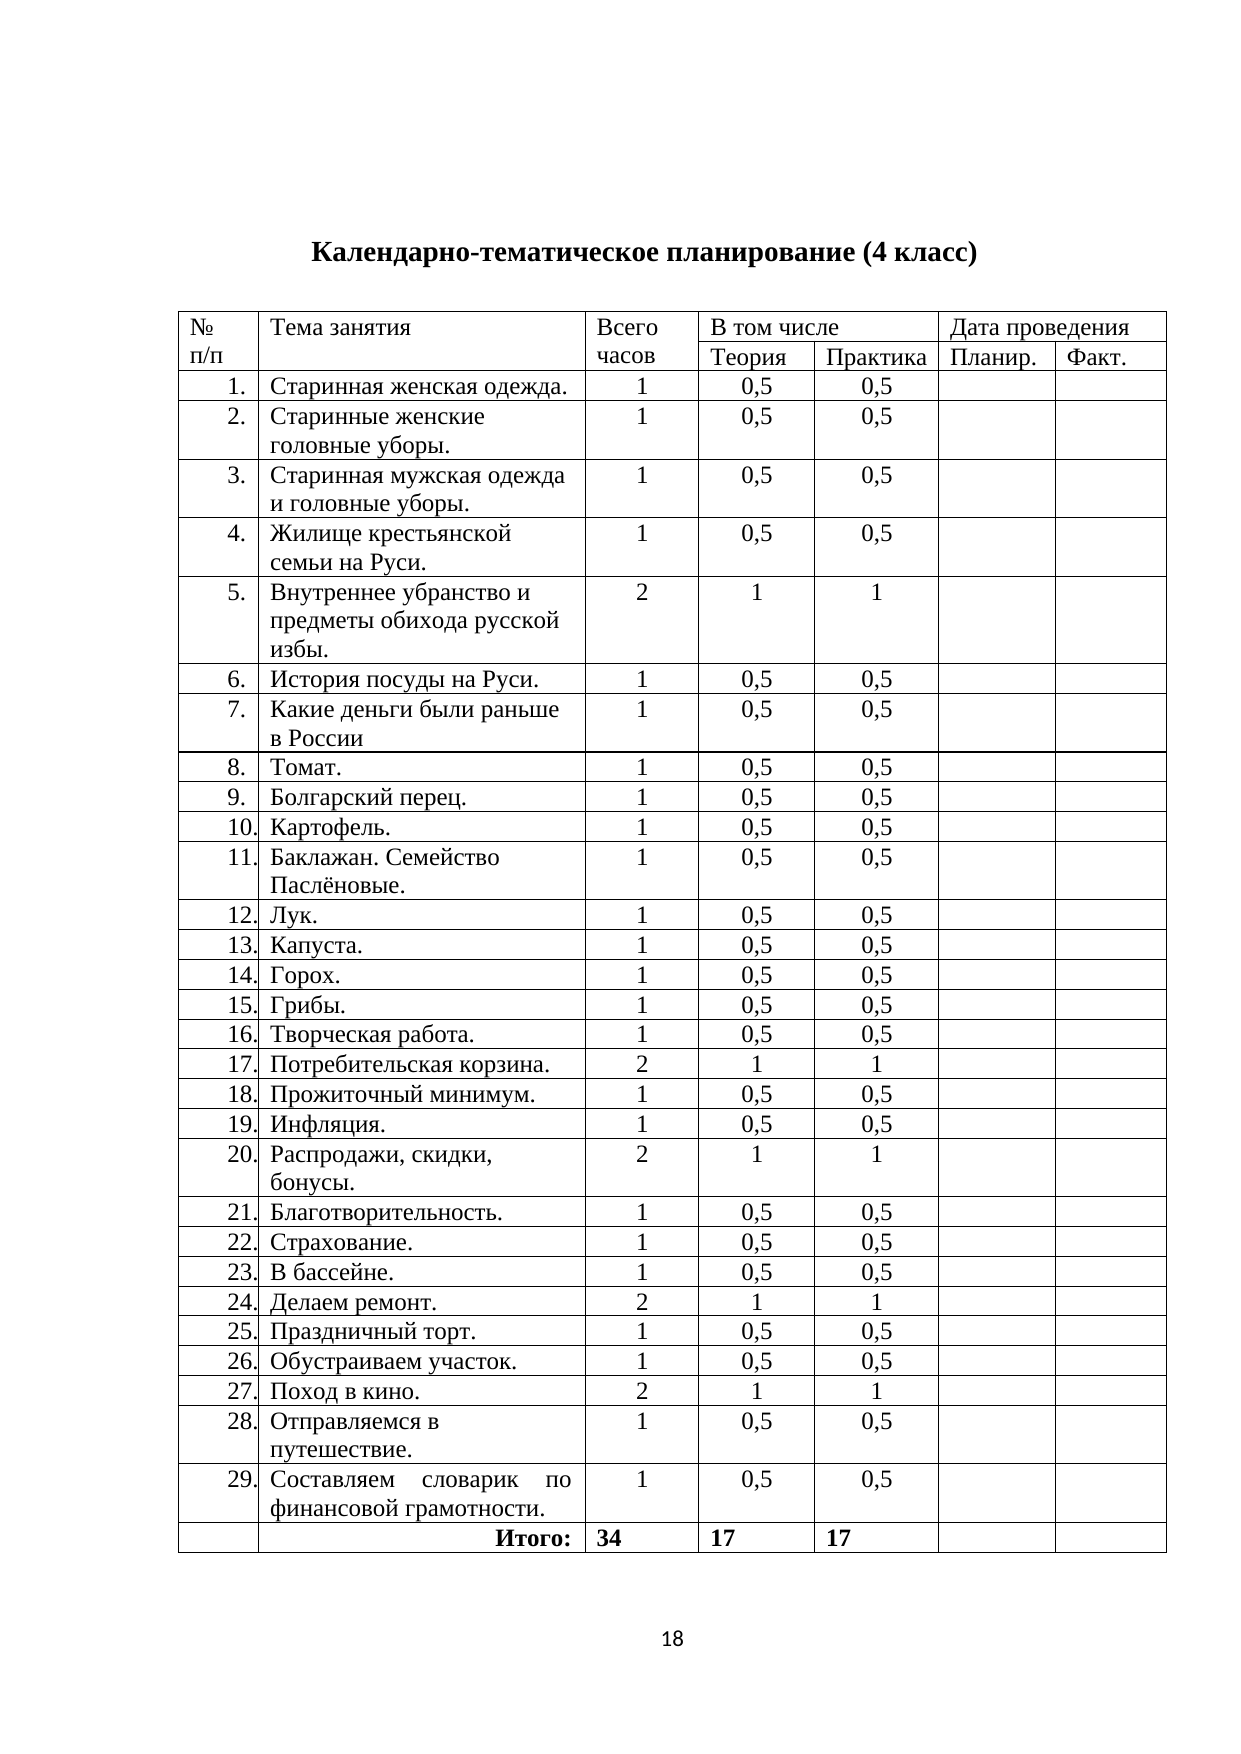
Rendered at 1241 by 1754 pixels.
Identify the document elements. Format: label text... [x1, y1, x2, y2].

table_cell 1 [586, 371, 698, 400]
table_cell [939, 401, 1055, 459]
table_cell Отправляемся в путешествие. [259, 1406, 585, 1463]
table_cell Капуста. [259, 930, 585, 959]
table_cell 2 [586, 1049, 698, 1078]
table_cell [939, 1020, 1055, 1048]
table_cell Распродажи, скидки, бонусы. [259, 1139, 585, 1196]
table_cell 0,5 [815, 518, 938, 576]
table_cell 1 [699, 577, 814, 663]
table_cell Горох. [259, 960, 585, 989]
table_cell [1056, 694, 1166, 751]
table_cell [179, 1346, 258, 1375]
table_cell [179, 930, 258, 959]
table_cell 34 [586, 1523, 698, 1552]
table_cell Томат. [259, 753, 585, 781]
table_cell [1056, 1376, 1166, 1405]
table_cell 0,5 [699, 753, 814, 781]
table_cell 0,5 [815, 1257, 938, 1286]
table_cell [1056, 577, 1166, 663]
table_cell [179, 371, 258, 400]
table_cell 0,5 [815, 694, 938, 751]
table_cell 1 [586, 1406, 698, 1463]
table_cell 2 [586, 1139, 698, 1196]
table_cell 1 [586, 930, 698, 959]
table_cell [939, 753, 1055, 781]
table_cell 1 [815, 1287, 938, 1315]
table_cell 2 [586, 1376, 698, 1405]
table_cell 0,5 [699, 990, 814, 1018]
table_cell [939, 577, 1055, 663]
table_cell [179, 842, 258, 899]
table_cell 1 [586, 1020, 698, 1048]
table_cell [179, 1020, 258, 1048]
table_cell [939, 1049, 1055, 1078]
table_cell 2 [586, 1287, 698, 1315]
table_cell [939, 1139, 1055, 1196]
table_cell 0,5 [699, 694, 814, 751]
table_cell [179, 960, 258, 989]
table_cell 0,5 [815, 782, 938, 811]
table_cell Итого: [259, 1523, 585, 1552]
table_cell 1 [699, 1049, 814, 1078]
table_cell [1056, 812, 1166, 841]
table_cell 0,5 [815, 1197, 938, 1226]
table_cell [1056, 1049, 1166, 1078]
table_cell 0,5 [815, 460, 938, 517]
table_cell 17 [815, 1523, 938, 1552]
table_cell [939, 1197, 1055, 1226]
table_cell Жилище крестьянской семьи на Руси. [259, 518, 585, 576]
table_cell 1 [586, 1109, 698, 1138]
table_cell [179, 1109, 258, 1138]
table_cell 1 [586, 401, 698, 459]
table_cell Потребительская корзина. [259, 1049, 585, 1078]
table_cell 0,5 [699, 460, 814, 517]
table_cell 0,5 [699, 930, 814, 959]
table_header № п/п [179, 312, 258, 370]
table_cell 1 [586, 900, 698, 929]
table_cell 0,5 [699, 812, 814, 841]
table_cell 0,5 [699, 960, 814, 989]
table_cell 1 [586, 1316, 698, 1345]
table_cell Планир. [939, 342, 1055, 370]
table_cell [939, 812, 1055, 841]
table_cell [179, 1049, 258, 1078]
table_cell Какие деньги были раньше в России [259, 694, 585, 751]
table_cell Инфляция. [259, 1109, 585, 1138]
table_cell 1 [586, 518, 698, 576]
table_cell [179, 1139, 258, 1196]
table_cell 0,5 [699, 900, 814, 929]
table_cell [1056, 1287, 1166, 1315]
table_cell [939, 694, 1055, 751]
table_cell [939, 930, 1055, 959]
table_cell 0,5 [815, 930, 938, 959]
table_cell [939, 664, 1055, 693]
table_cell 0,5 [699, 1406, 814, 1463]
table_cell [1056, 1109, 1166, 1138]
table_cell [1056, 753, 1166, 781]
table_cell 1 [586, 1346, 698, 1375]
table_cell 0,5 [699, 401, 814, 459]
table_cell [179, 460, 258, 517]
table_cell 0,5 [699, 1346, 814, 1375]
table_cell Внутреннее убранство и предметы обихода русской избы. [259, 577, 585, 663]
table_cell 0,5 [815, 753, 938, 781]
table_cell 0,5 [699, 1197, 814, 1226]
table_cell Картофель. [259, 812, 585, 841]
table_header В том числе [699, 312, 938, 341]
table_cell 0,5 [815, 1346, 938, 1375]
table_cell [179, 664, 258, 693]
table_cell Делаем ремонт. [259, 1287, 585, 1315]
table_cell [179, 990, 258, 1018]
table_cell [179, 1523, 258, 1552]
table_cell 1 [586, 1227, 698, 1256]
table_cell 1 [586, 812, 698, 841]
table_cell 1 [586, 990, 698, 1018]
table_cell [179, 577, 258, 663]
table_cell Баклажан. Семейство Паслёновые. [259, 842, 585, 899]
table_cell [179, 900, 258, 929]
table_cell 0,5 [815, 371, 938, 400]
table_cell Составляем словарик по финансовой грамотности. [259, 1464, 585, 1522]
table_cell 0,5 [699, 1257, 814, 1286]
table_cell 1 [586, 664, 698, 693]
table_cell [1056, 930, 1166, 959]
table_cell [1056, 460, 1166, 517]
table_cell Творческая работа. [259, 1020, 585, 1048]
table_cell [179, 753, 258, 781]
table_cell [179, 1464, 258, 1522]
table_cell [179, 1376, 258, 1405]
table_header Дата проведения [939, 312, 1166, 341]
table_cell Теория [699, 342, 814, 370]
table_cell [179, 1316, 258, 1345]
table_cell 0,5 [815, 401, 938, 459]
table_cell [939, 1257, 1055, 1286]
table_cell 1 [586, 753, 698, 781]
table_cell [939, 842, 1055, 899]
table_cell 1 [815, 1376, 938, 1405]
table_cell 0,5 [699, 1316, 814, 1345]
table_cell 0,5 [815, 1079, 938, 1108]
table_cell [1056, 1197, 1166, 1226]
table_cell [939, 900, 1055, 929]
table_cell [939, 782, 1055, 811]
table_cell 1 [815, 577, 938, 663]
table_cell [939, 460, 1055, 517]
table_cell 0,5 [815, 842, 938, 899]
table_cell 0,5 [699, 1020, 814, 1048]
table_cell [179, 812, 258, 841]
table_cell [179, 1079, 258, 1108]
table_cell [1056, 990, 1166, 1018]
table_cell 0,5 [699, 782, 814, 811]
table_cell Грибы. [259, 990, 585, 1018]
table_cell В бассейне. [259, 1257, 585, 1286]
table_cell [179, 694, 258, 751]
table_cell 1 [586, 782, 698, 811]
table_cell [179, 1287, 258, 1315]
table_cell 1 [586, 1257, 698, 1286]
table_cell 0,5 [815, 1109, 938, 1138]
table_cell 0,5 [815, 960, 938, 989]
table_cell 1 [586, 1079, 698, 1108]
table_cell Праздничный торт. [259, 1316, 585, 1345]
table_cell [1056, 1406, 1166, 1463]
table_header Всего часов [586, 312, 698, 370]
table_cell 0,5 [699, 1109, 814, 1138]
table_cell 0,5 [815, 1464, 938, 1522]
table_cell Факт. [1056, 342, 1166, 370]
table_cell [1056, 782, 1166, 811]
table_cell Поход в кино. [259, 1376, 585, 1405]
table_cell Благотворительность. [259, 1197, 585, 1226]
table_cell Старинная женская одежда. [259, 371, 585, 400]
table_cell 1 [699, 1376, 814, 1405]
table_cell [1056, 1020, 1166, 1048]
table_cell [1056, 1079, 1166, 1108]
table_cell [1056, 664, 1166, 693]
table_cell 1 [586, 842, 698, 899]
table_cell 0,5 [815, 900, 938, 929]
table_cell 0,5 [815, 1316, 938, 1345]
table_cell [179, 1257, 258, 1286]
table_cell [1056, 842, 1166, 899]
table_cell 0,5 [815, 812, 938, 841]
table_cell [1056, 1227, 1166, 1256]
table_cell Лук. [259, 900, 585, 929]
table_cell [939, 1287, 1055, 1315]
table_cell [939, 518, 1055, 576]
table_cell [179, 401, 258, 459]
table_cell [939, 990, 1055, 1018]
table_cell [179, 782, 258, 811]
table_cell 0,5 [699, 371, 814, 400]
table_cell 1 [815, 1139, 938, 1196]
table_cell Болгарский перец. [259, 782, 585, 811]
table_cell [939, 1079, 1055, 1108]
table_cell [1056, 1523, 1166, 1552]
table_cell 0,5 [815, 1227, 938, 1256]
table_cell [1056, 1464, 1166, 1522]
table_cell 0,5 [699, 518, 814, 576]
table_cell Обустраиваем участок. [259, 1346, 585, 1375]
table_cell 1 [586, 694, 698, 751]
table_cell 2 [586, 577, 698, 663]
table_cell 1 [699, 1139, 814, 1196]
table_cell [179, 518, 258, 576]
table_cell 1 [586, 460, 698, 517]
table_cell [939, 1346, 1055, 1375]
table_cell 1 [699, 1287, 814, 1315]
table_cell Страхование. [259, 1227, 585, 1256]
table_cell История посуды на Руси. [259, 664, 585, 693]
table_cell 1 [586, 1197, 698, 1226]
table_cell [1056, 518, 1166, 576]
table_cell 0,5 [815, 664, 938, 693]
text Календарно-тематическое планирование (4 класс) [177, 234, 1112, 267]
table_cell 0,5 [699, 664, 814, 693]
table_cell [939, 960, 1055, 989]
table_cell [939, 371, 1055, 400]
table_cell [939, 1316, 1055, 1345]
table_cell [939, 1109, 1055, 1138]
table_cell Старинные женские головные уборы. [259, 401, 585, 459]
table_cell 0,5 [815, 1020, 938, 1048]
table_cell Практика [815, 342, 938, 370]
table_cell 0,5 [699, 1079, 814, 1108]
table_cell [1056, 1346, 1166, 1375]
table_cell [939, 1464, 1055, 1522]
table_cell [179, 1227, 258, 1256]
table_cell [1056, 371, 1166, 400]
table_cell [939, 1376, 1055, 1405]
table_cell [939, 1523, 1055, 1552]
table_cell 1 [815, 1049, 938, 1078]
table_cell [179, 1197, 258, 1226]
table_cell [1056, 1257, 1166, 1286]
table_cell [1056, 1316, 1166, 1345]
table_cell [1056, 960, 1166, 989]
table_cell [939, 1227, 1055, 1256]
table_cell 1 [586, 1464, 698, 1522]
table_header Тема занятия [259, 312, 585, 370]
table_cell 0,5 [815, 990, 938, 1018]
table_cell [1056, 401, 1166, 459]
table_cell [939, 1406, 1055, 1463]
table_cell 0,5 [699, 842, 814, 899]
table_cell [179, 1406, 258, 1463]
table_cell 17 [699, 1523, 814, 1552]
table_cell 0,5 [699, 1227, 814, 1256]
table_cell 0,5 [815, 1406, 938, 1463]
table_cell Прожиточный минимум. [259, 1079, 585, 1108]
table_cell [1056, 900, 1166, 929]
table_cell 1 [586, 960, 698, 989]
table_cell Старинная мужская одежда и головные уборы. [259, 460, 585, 517]
table_cell [1056, 1139, 1166, 1196]
table_cell 0,5 [699, 1464, 814, 1522]
